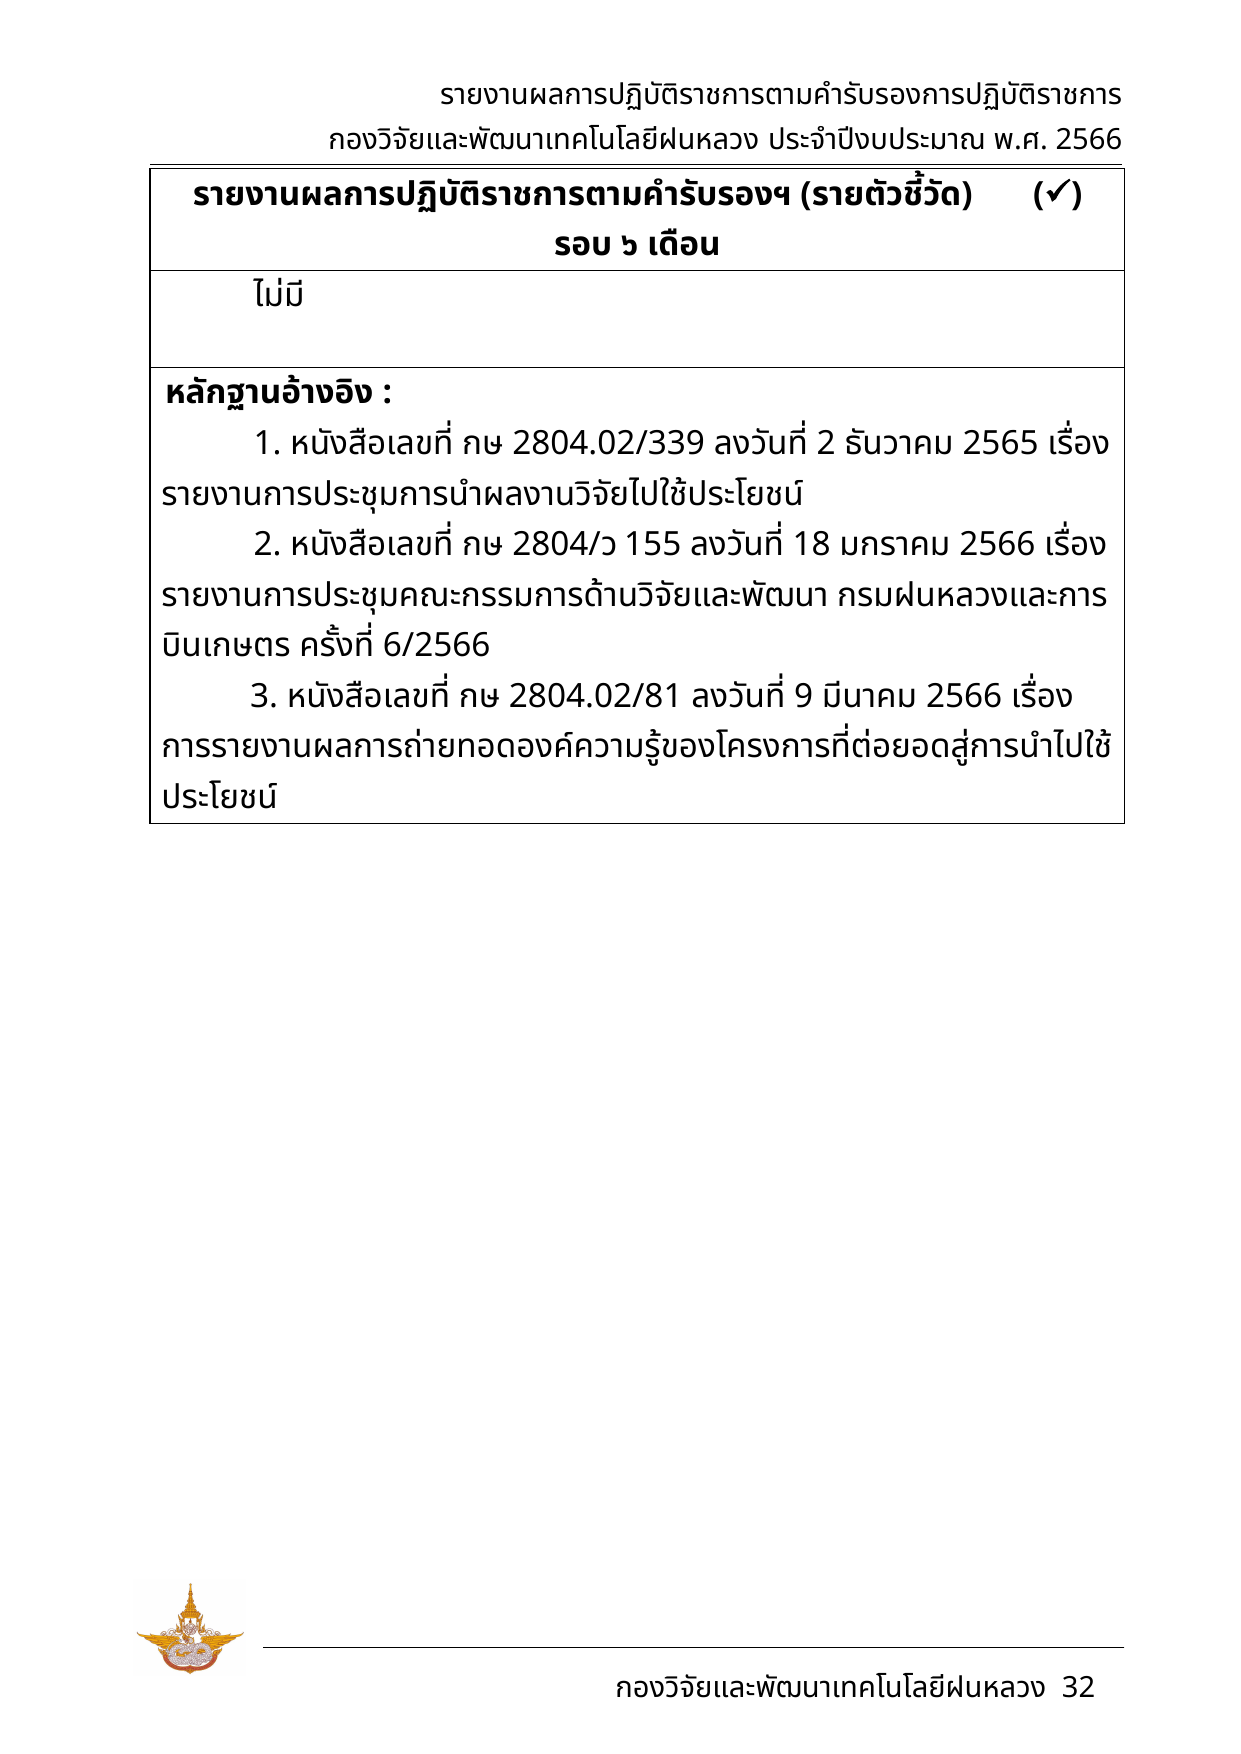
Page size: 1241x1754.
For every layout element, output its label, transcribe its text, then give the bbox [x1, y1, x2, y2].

table_header รายงานผลการปฏิบัติราชการตามคำรับรองฯ (รายตัวชี้วัด) () รอบ ๖ เดือน [151, 169, 1124, 270]
picture [132, 1579, 247, 1676]
table_cell หลักฐานอ้างอิง : 1. หนังสือเลขที่ กษ 2804.02/339 ลงวันที่ 2 ธันวาคม 2565 เรื่อง รายงานการประชุมการนำผลงานวิจัยไปใช้ประโยชน์ 2. หนังสือเลขที่ กษ 2804/ว155 ลงวันที่ 18 มกราคม 2566 เรื่อง รายงานการประชุมคณะกรรมการด้านวิจัยและพัฒนา กรมฝนหลวงและการบินเกษตร ครั้งที่ 6/2566 3. หนังสือเลขที่ กษ 2804.02/81 ลงวันที่ 9 มีนาคม 2566 เรื่อง การรายงานผลการถ่ายทอดองค์ความรู้ของโครงการที่ต่อยอดสู่การนำไปใช้ประโยชน์ [151, 368, 1124, 823]
table_cell ข้อเสนอแนะสำหรับการดำเนินงานในปีต่อไป : ไม่มี [151, 271, 1124, 367]
